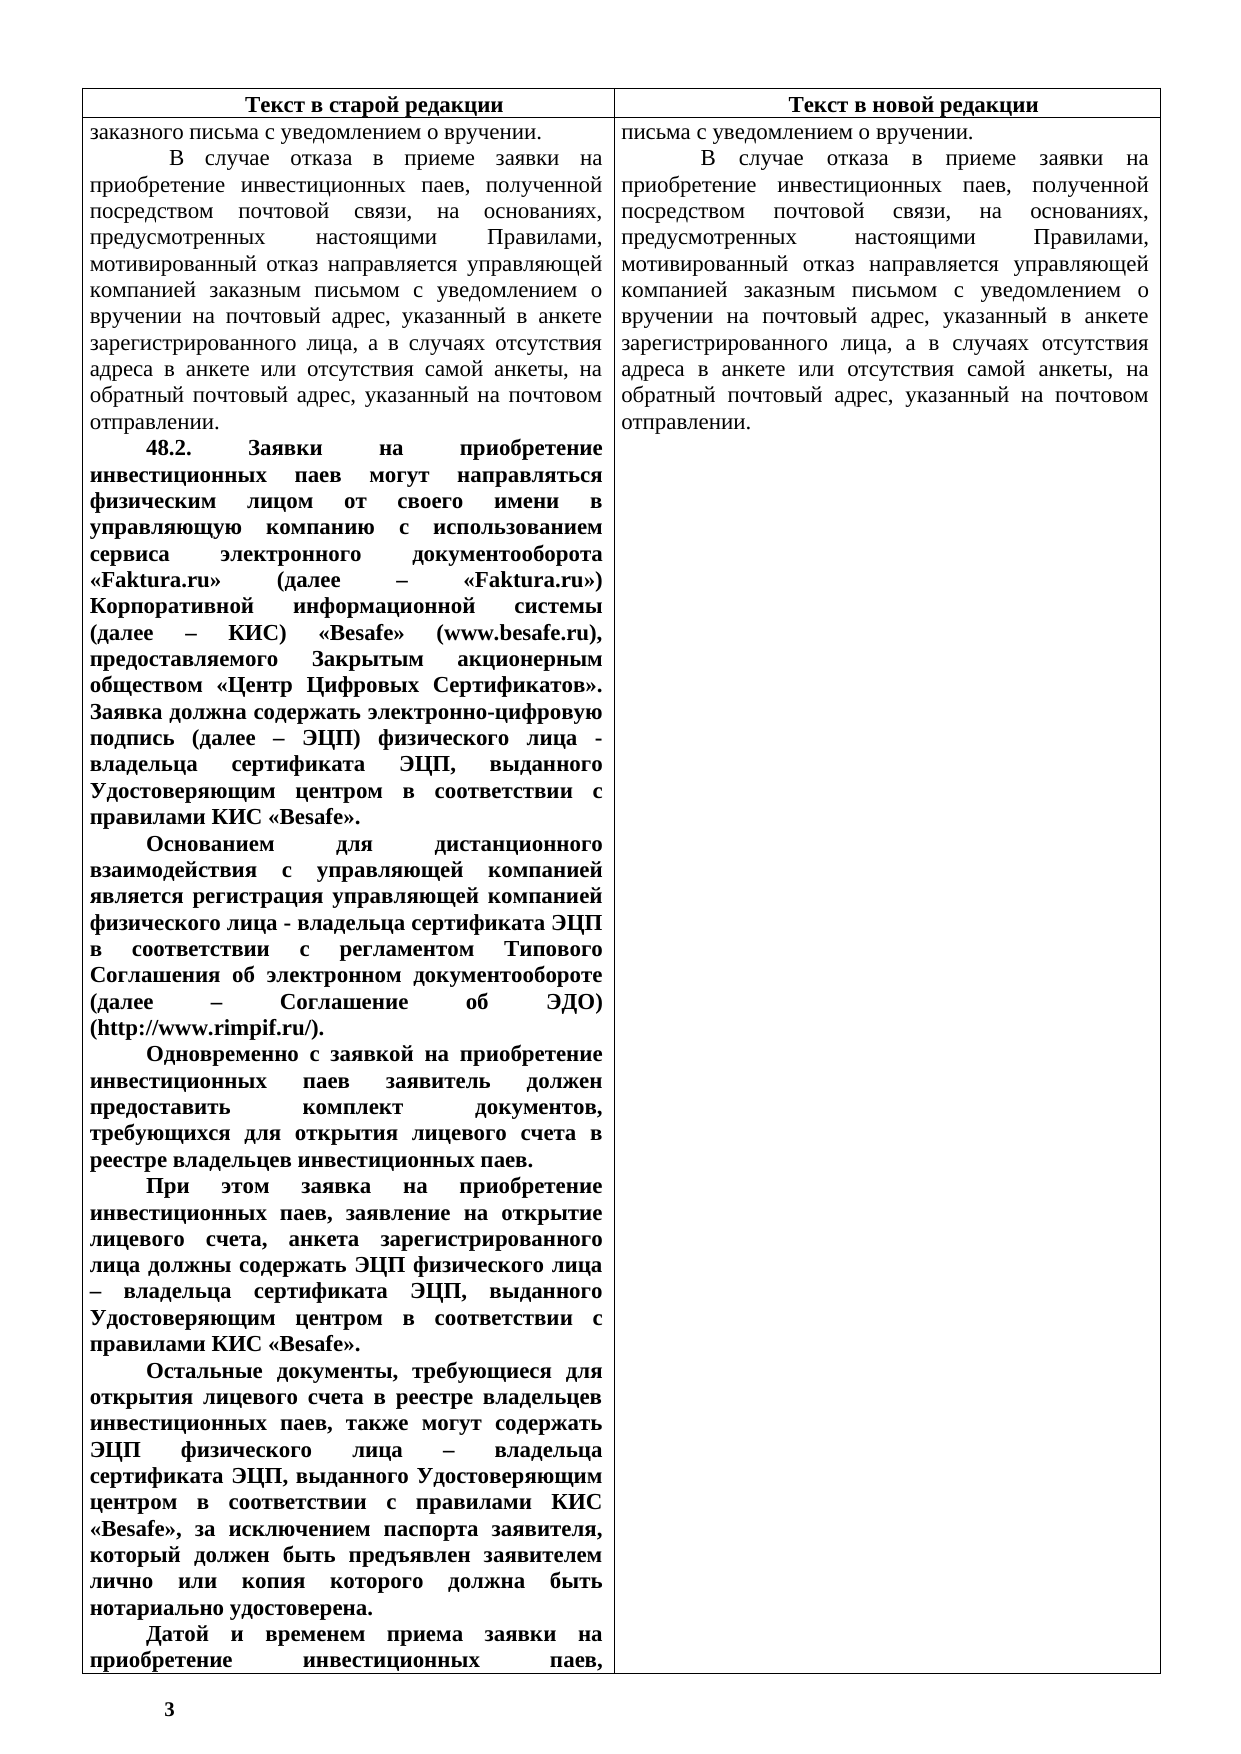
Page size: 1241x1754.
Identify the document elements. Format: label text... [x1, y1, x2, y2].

table_header Текст в старой редакции [83, 89, 614, 117]
table_header Текст в новой редакции [615, 89, 1160, 117]
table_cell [83, 118, 614, 1673]
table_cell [615, 118, 1160, 1673]
